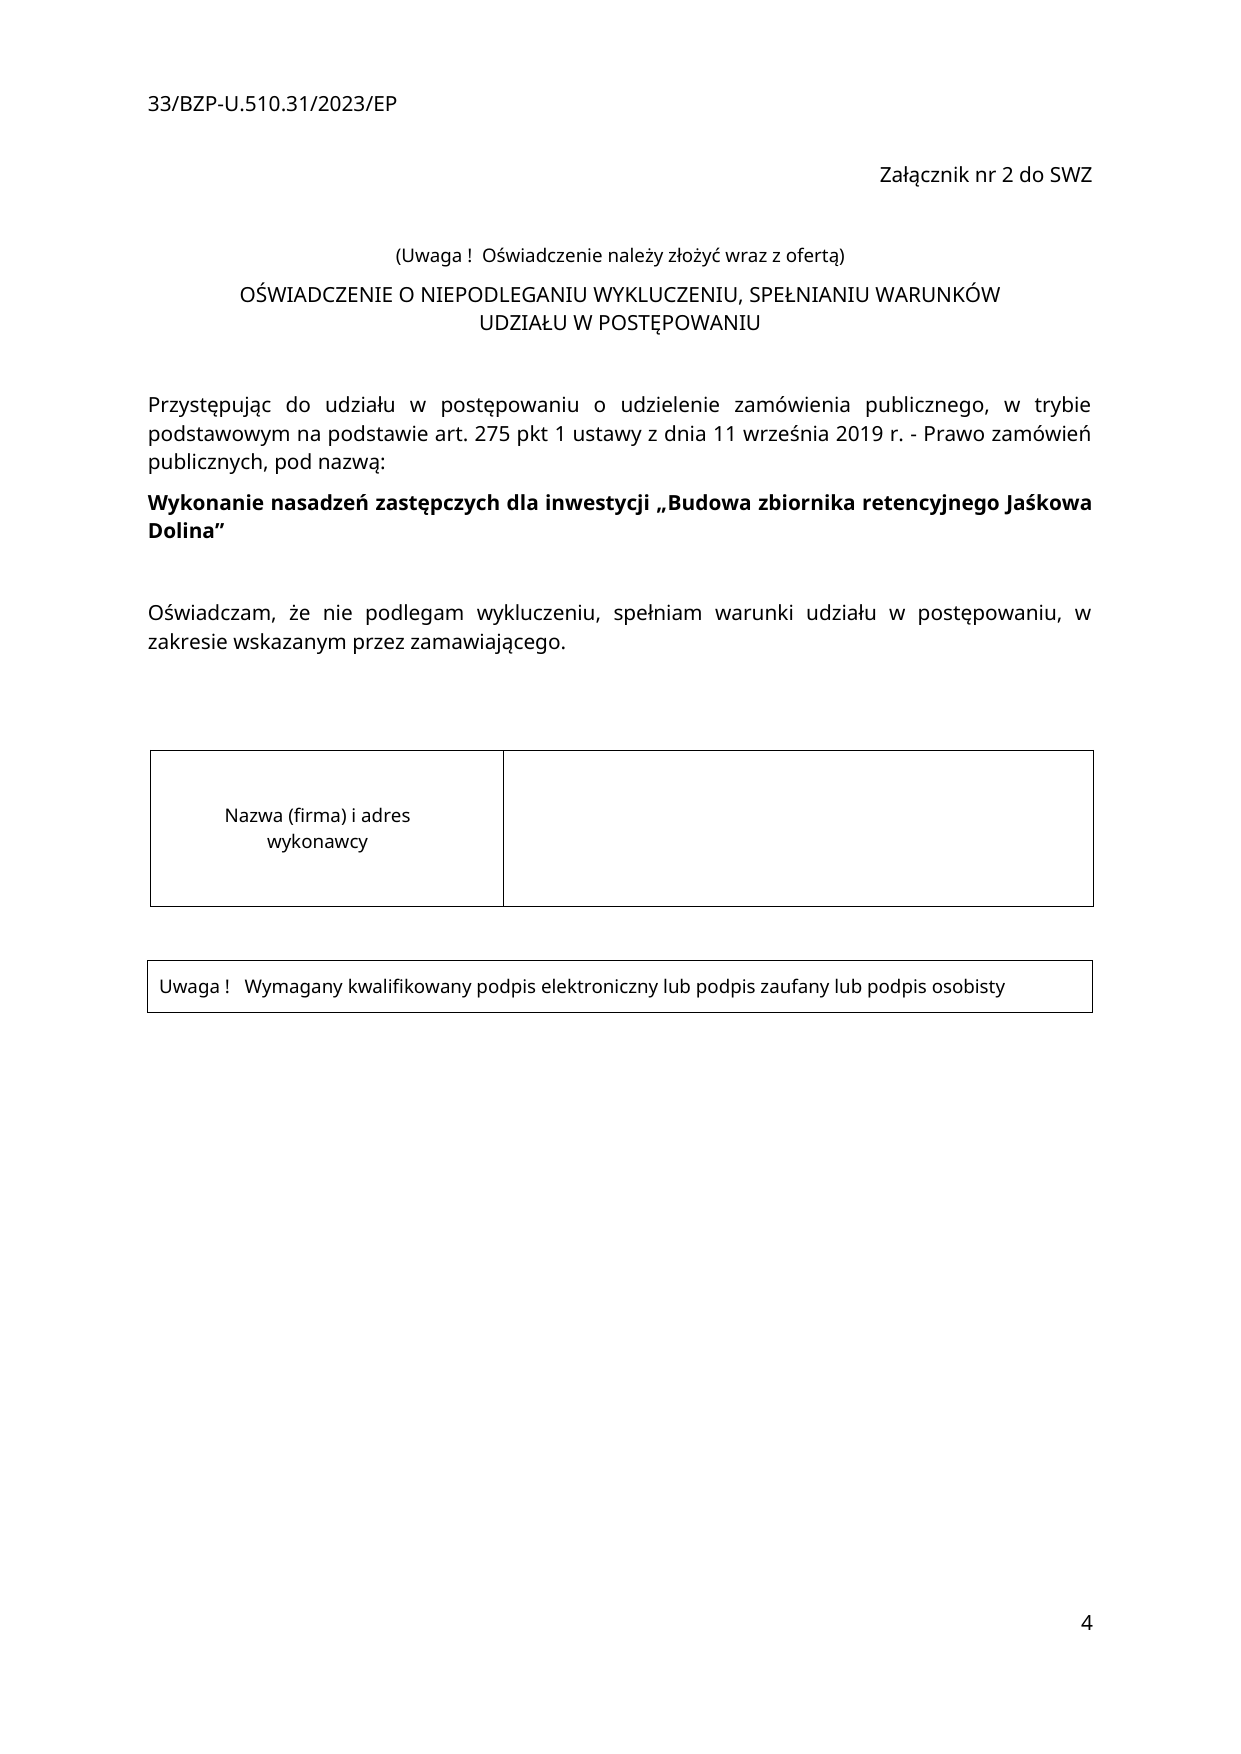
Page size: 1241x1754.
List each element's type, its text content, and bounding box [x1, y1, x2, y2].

text Oświadczam, że nie podlegam wykluczeniu, spełniam warunki udziału w postępowaniu, w zakresie wskazanym przez zamawiającego. [148, 598, 1092, 655]
text Załącznik nr 2 do SWZ [148, 160, 1092, 189]
text (Uwaga ! Oświadczenie należy złożyć wraz z ofertą) [148, 242, 1092, 268]
text Wykonanie nasadzeń zastępczych dla inwestycji „Budowa zbiornika retencyjnego Jaśkowa Dolina” [148, 488, 1092, 545]
table_header [504, 751, 1093, 906]
table_header Nazwa (firma) i adres wykonawcy [151, 751, 503, 906]
text Przystępując do udziału w postępowaniu o udzielenie zamówienia publicznego, w trybie podstawowym na podstawie art. 275 pkt 1 ustawy z dnia 11 września 2019 r. - Prawo zamówień publicznych, pod nazwą: [148, 390, 1092, 476]
text OŚWIADCZENIE O NIEPODLEGANIU WYKLUCZENIU, SPEŁNIANIU WARUNKÓW UDZIAŁU W POSTĘPOWANIU [148, 280, 1092, 337]
table_header Uwaga ! Wymagany kwalifikowany podpis elektroniczny lub podpis zaufany lub podpis osobisty [148, 961, 1092, 1012]
